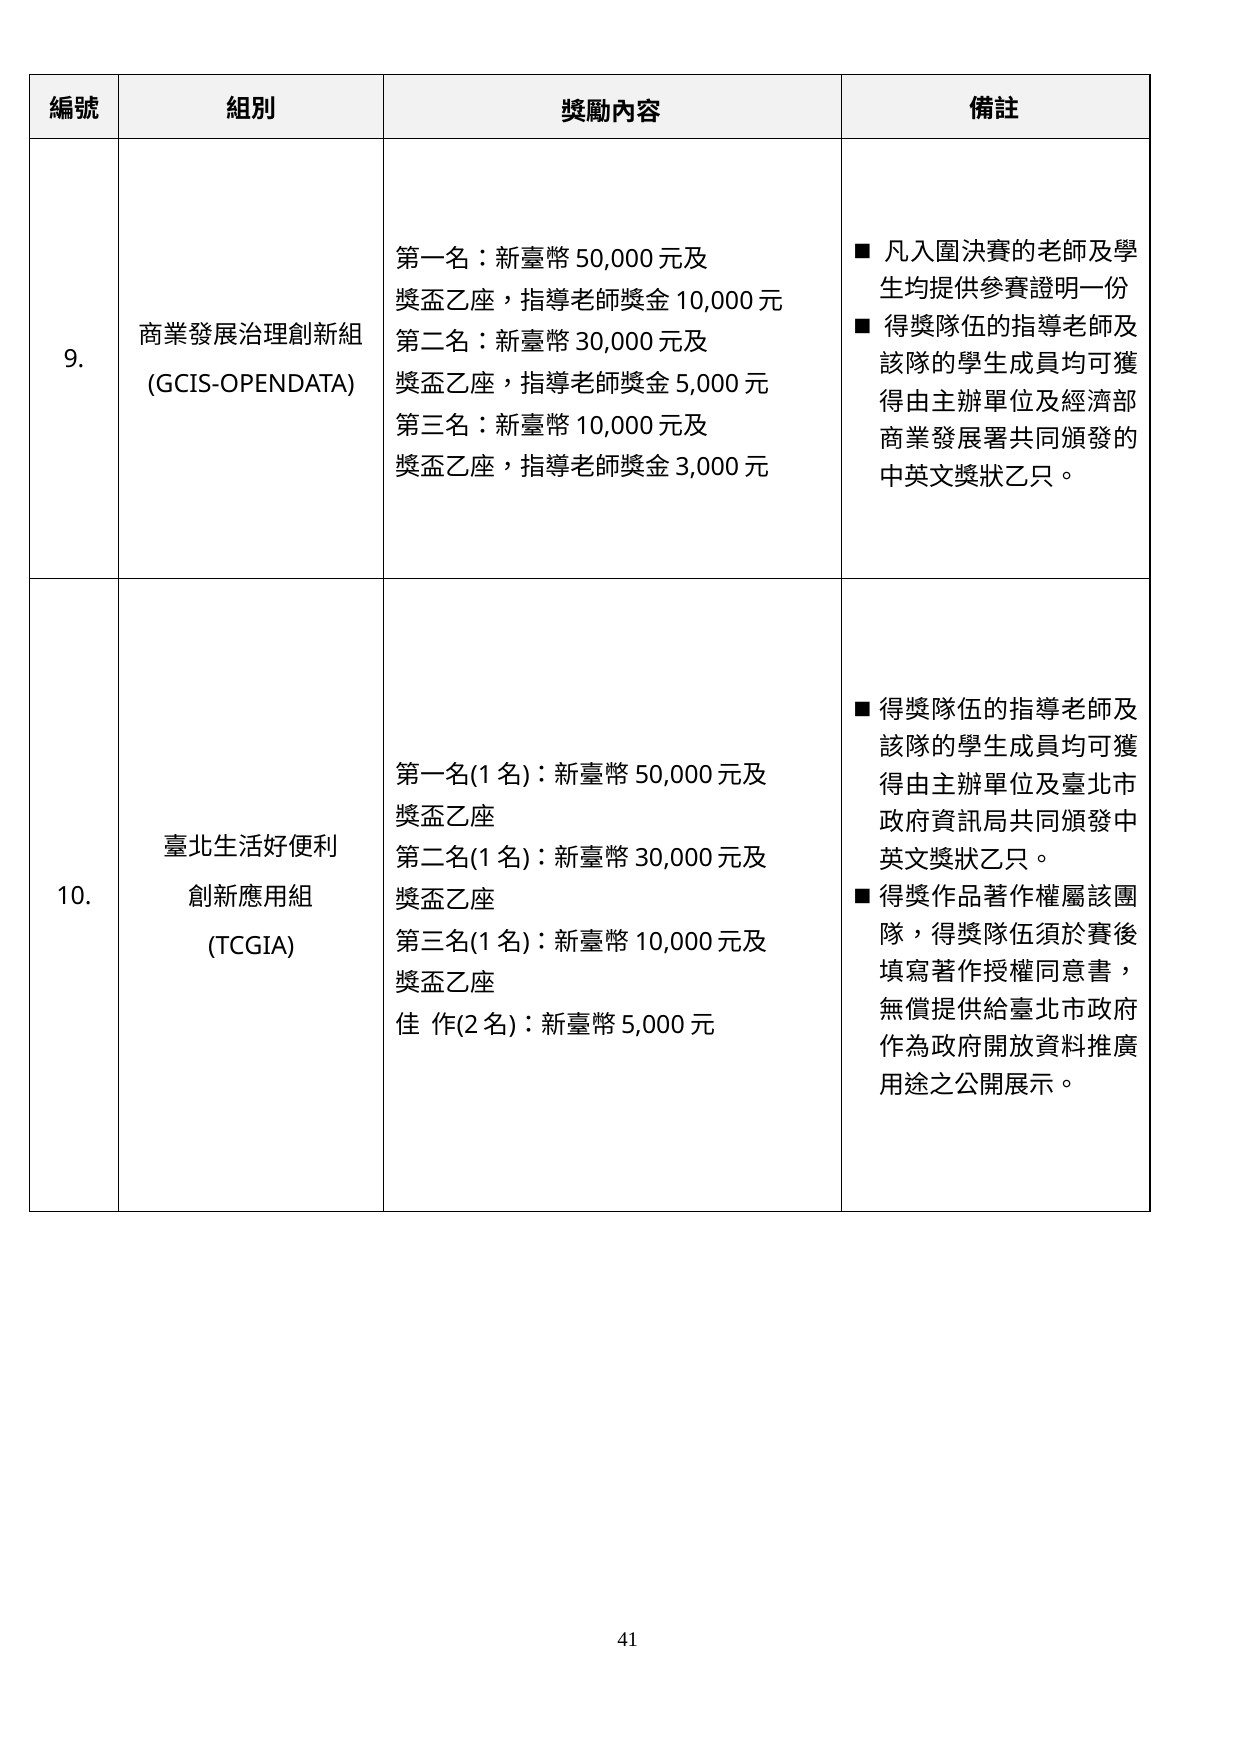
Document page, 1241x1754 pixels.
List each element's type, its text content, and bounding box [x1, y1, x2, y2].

table_cell 得獎隊伍的指導老師及該隊的學生成員均可獲得由主辦單位及臺北市政府資訊局共同頒發中英文獎狀乙只。 得獎作品著作權屬該團隊，得獎隊伍須於賽後填寫著作授權同意書，無償提供給臺北市政府作為政府開放資料推廣用途之公開展示。 [842, 579, 1149, 1211]
table_cell [30, 579, 118, 1211]
table_cell 第一名(1名)：新臺幣50,000元及 獎盃乙座 第二名(1名)：新臺幣30,000元及 獎盃乙座 第三名(1名)：新臺幣10,000元及 獎盃乙座 佳 作(2名)：新臺幣5,000元 [384, 579, 841, 1211]
table_cell 凡入圍決賽的老師及學生均提供參賽證明一份 得獎隊伍的指導老師及該隊的學生成員均可獲得由主辦單位及經濟部商業發展署共同頒發的中英文獎狀乙只。 [842, 139, 1149, 578]
table_header 編號 [30, 75, 118, 138]
table_cell [30, 139, 118, 578]
table_header 獎勵內容 [384, 75, 841, 138]
table_header 組別 [119, 75, 383, 138]
table_header 備註 [842, 75, 1149, 138]
table_cell 第一名：新臺幣50,000元及 獎盃乙座，指導老師獎金10,000元 第二名：新臺幣30,000元及 獎盃乙座，指導老師獎金5,000元 第三名：新臺幣10,000元及 獎盃乙座，指導老師獎金3,000元 [384, 139, 841, 578]
table_cell 臺北生活好便利 創新應用組 (TCGIA) [119, 579, 383, 1211]
table_cell 商業發展治理創新組 (GCIS-OPENDATA) [119, 139, 383, 578]
